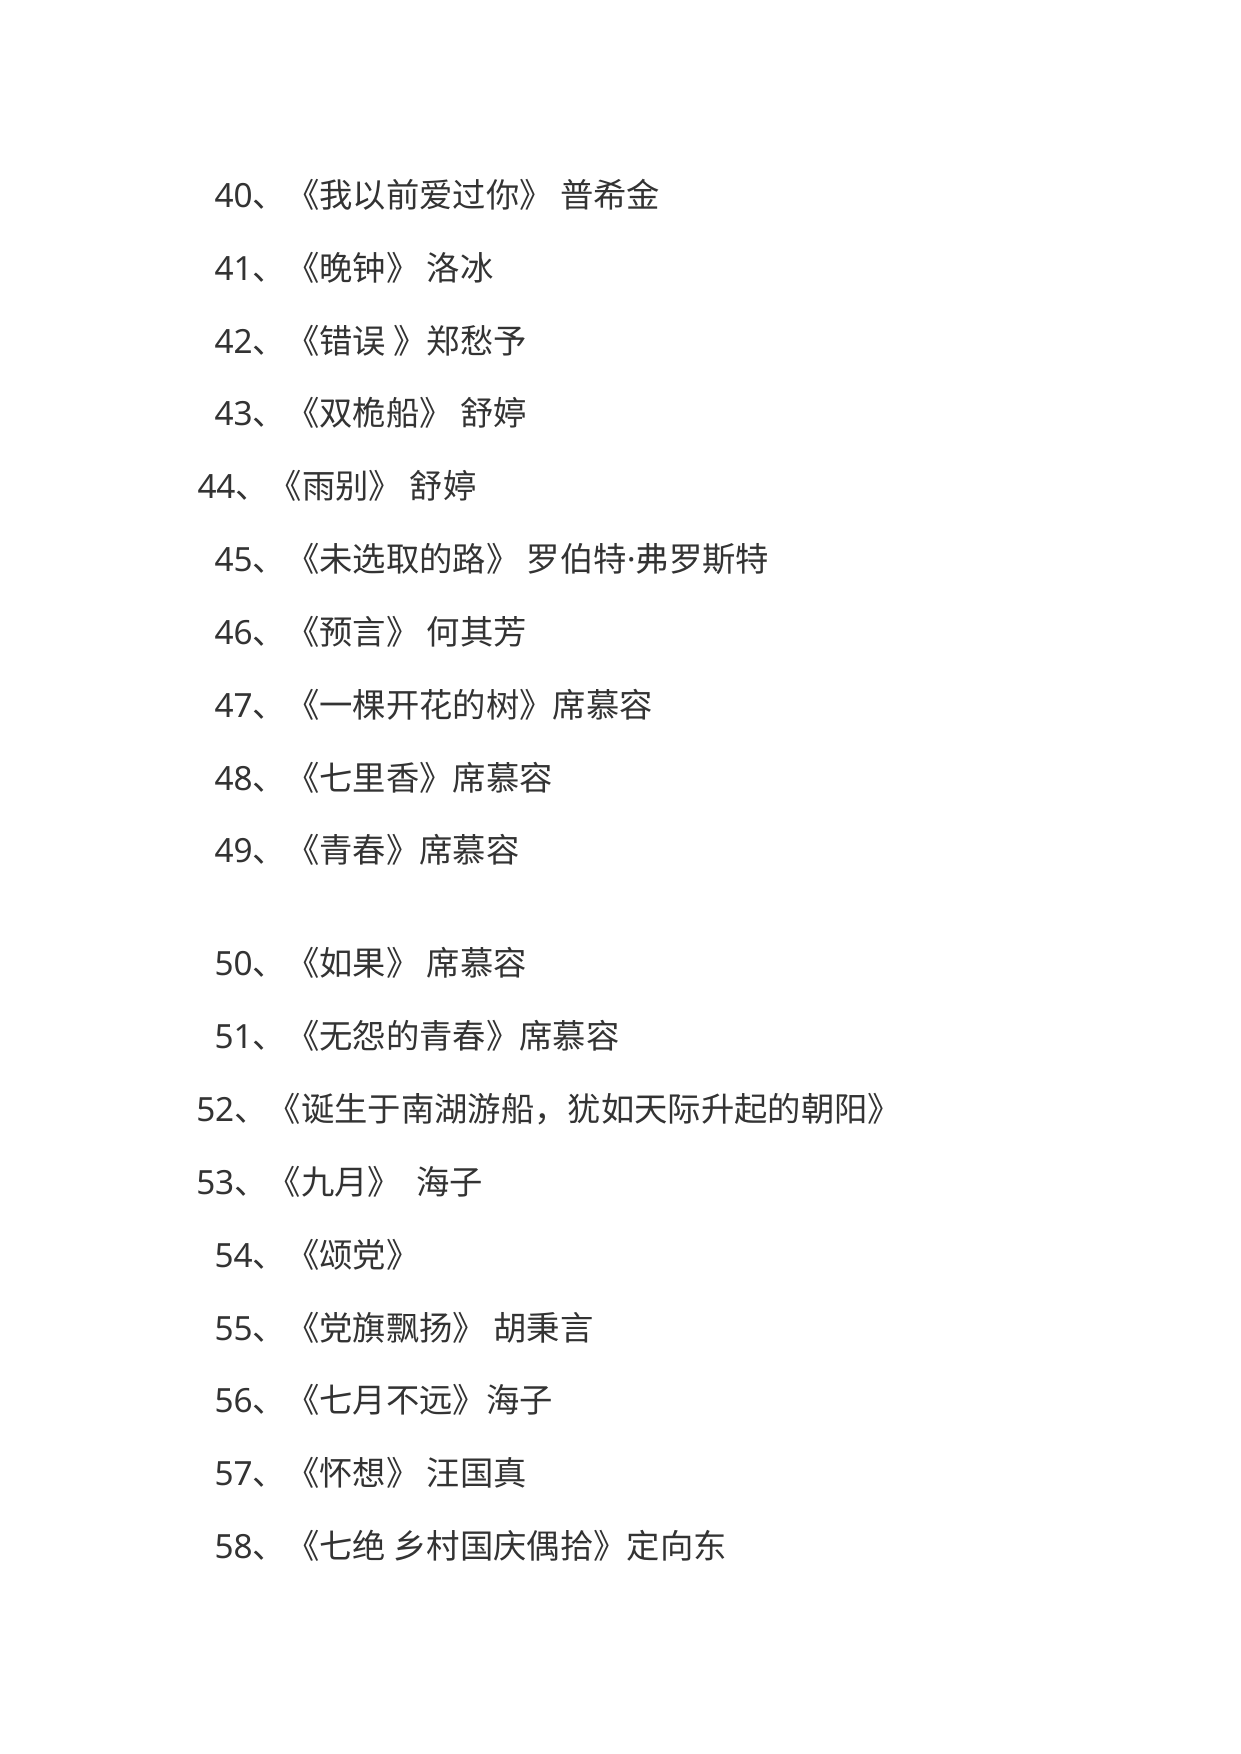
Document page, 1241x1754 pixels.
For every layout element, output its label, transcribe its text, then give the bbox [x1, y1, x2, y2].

text 52、《诞生于南湖游船，犹如天际升起的朝阳》 [148, 1074, 1092, 1139]
text 46、《预言》 何其芳 [148, 597, 1092, 662]
text 49、《青春》席慕容 [148, 816, 1092, 881]
text 51、《无怨的青春》席慕容 [148, 1002, 1092, 1067]
text 56、《七月不远》海子 [148, 1366, 1092, 1431]
text 55、《党旗飘扬》 胡秉言 [148, 1293, 1092, 1358]
text 42、《错误 》郑愁予 [148, 306, 1092, 371]
text 53、《九月》 海子 [148, 1147, 1092, 1212]
text 43、《双桅船》 舒婷 [148, 379, 1092, 444]
text 57、《怀想》 汪国真 [148, 1439, 1092, 1504]
text 48、《七里香》席慕容 [148, 743, 1092, 808]
text 41、《晚钟》 洛冰 [148, 233, 1092, 298]
text 45、《未选取的路》 罗伯特·弗罗斯特 [148, 524, 1092, 589]
text 58、《七绝 乡村国庆偶拾》定向东 [148, 1511, 1092, 1576]
text 44、《雨别》 舒婷 [148, 452, 1092, 517]
text 47、《一棵开花的树》席慕容 [148, 670, 1092, 735]
text 40、《我以前爱过你》 普希金 [148, 161, 1092, 226]
text 54、《颂党》 [148, 1220, 1092, 1285]
text 50、《如果》 席慕容 [148, 929, 1092, 994]
